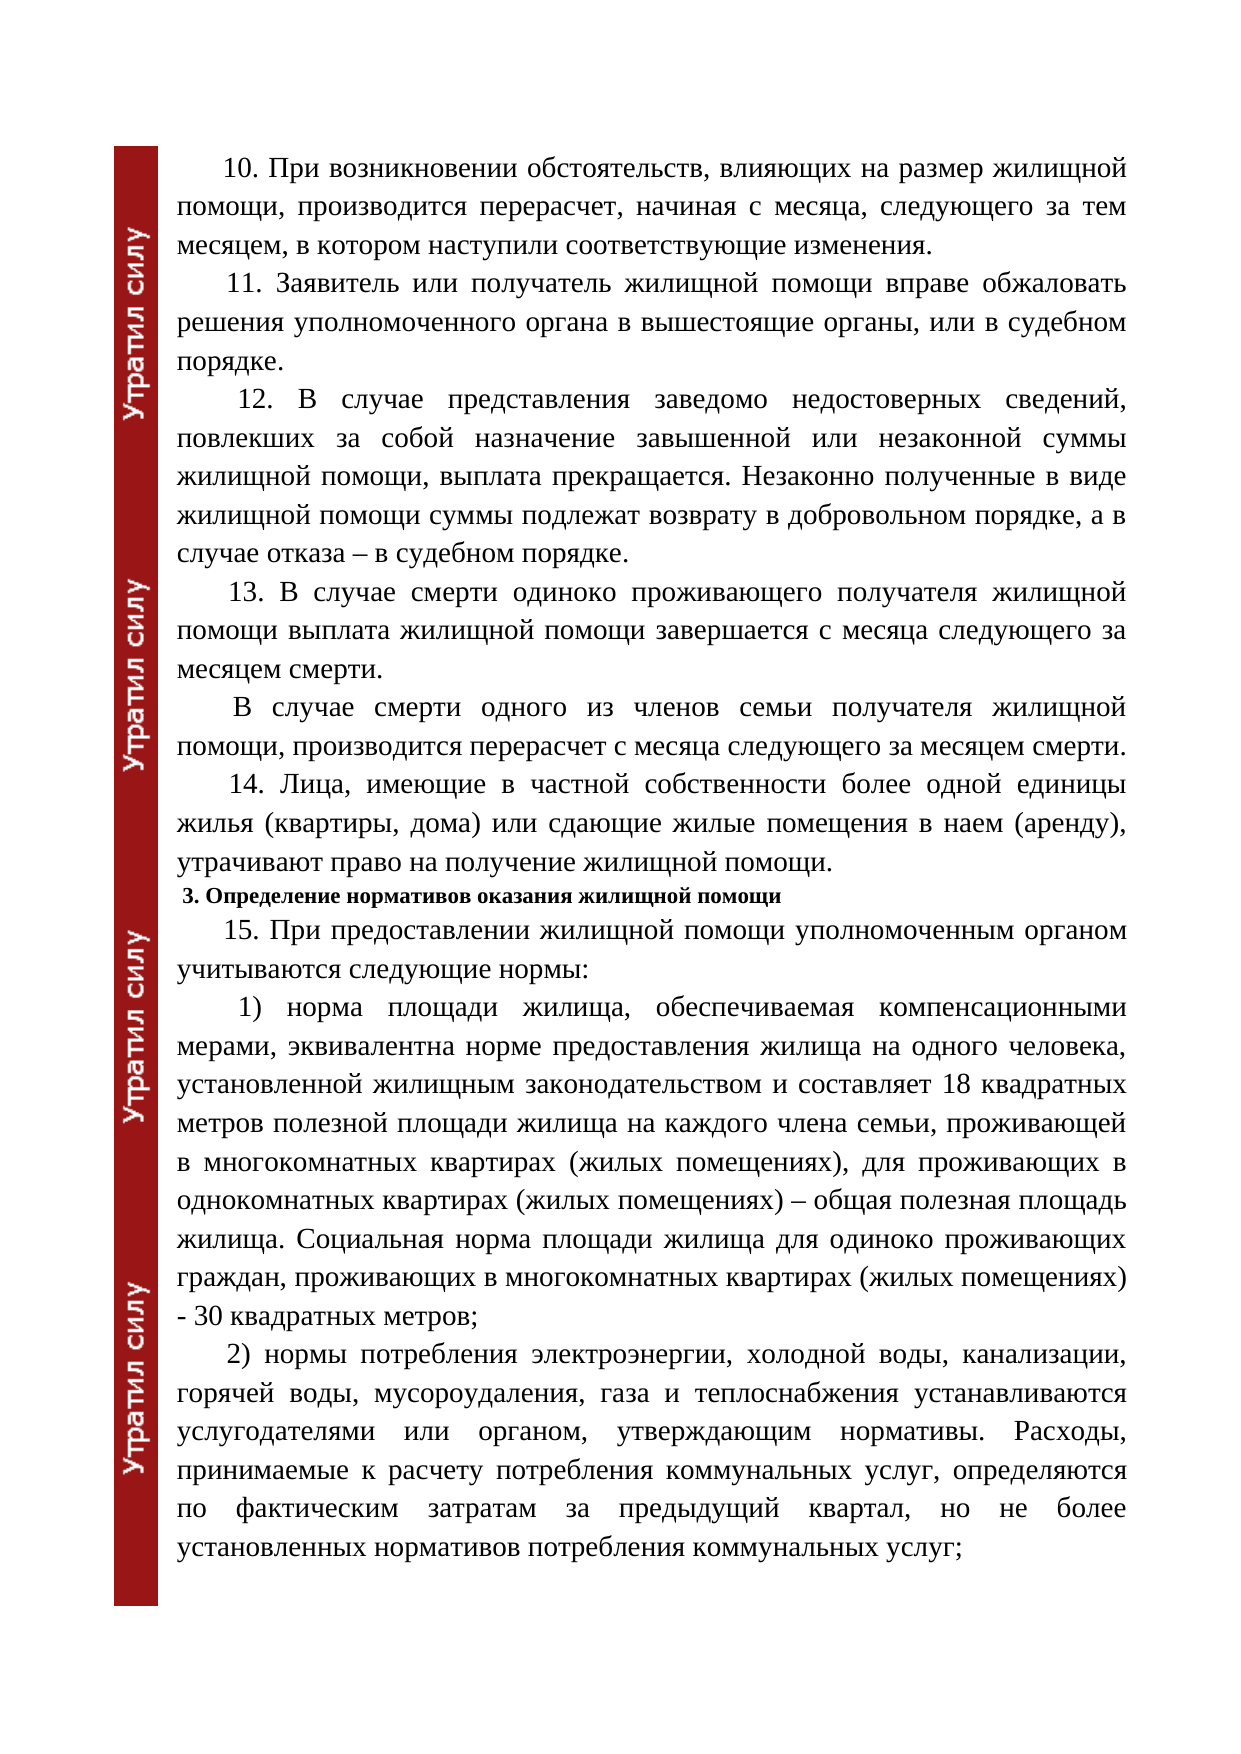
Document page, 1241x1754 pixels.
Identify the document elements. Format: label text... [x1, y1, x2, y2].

text 1) норма площади жилища, обеспечиваемая компенсационными мерами, эквивалентна норме предоставления жилища на одного человека, установленной жилищным законодательством и составляет 18 квадратных метров полезной площади жилища на каждого члена семьи, проживающей в многокомнатных квартирах (жилых помещениях), для проживающих в однокомнатных квартирах (жилых помещениях) – общая полезная площадь жилища. Социальная норма площади жилища для одиноко проживающих граждан, проживающих в многокомнатных квартирах (жилых помещениях) - 30 квадратных метров; [112, 989, 1128, 1331]
picture [114, 1331, 158, 1336]
picture [114, 146, 158, 150]
text 10. При возникновении обстоятельств, влияющих на размер жилищной помощи, производится перерасчет, начиная с месяца, следующего за тем месяцем, в котором наступили соответствующие изменения. [112, 150, 1128, 261]
text 15. При предоставлении жилищной помощи уполномоченным органом учитываются следующие нормы: [112, 912, 1128, 984]
picture [114, 877, 158, 882]
text В случае смерти одного из членов семьи получателя жилищной помощи, производится перерасчет с месяца следующего за месяцем смерти. [112, 689, 1128, 762]
text 14. Лица, имеющие в частной собственности более одной единицы жилья (квартиры, дома) или сдающие жилые помещения в наем (аренду), утрачивают право на получение жилищной помощи. [112, 767, 1128, 877]
picture [114, 762, 158, 767]
text 2) нормы потребления электроэнергии, холодной воды, канализации, горячей воды, мусороудаления, газа и теплоснабжения устанавливаются услугодателями или органом, утверждающим нормативы. Расходы, принимаемые к расчету потребления коммунальных услуг, определяются по фактическим затратам за предыдущий квартал, но не более установленных нормативов потребления коммунальных услуг; [112, 1336, 1128, 1563]
picture [114, 376, 158, 381]
picture [114, 261, 158, 266]
picture [114, 684, 158, 689]
picture [114, 984, 158, 989]
text 3. Определение нормативов оказания жилищной помощи [112, 882, 1128, 909]
text 12. В случае представления заведомо недостоверных сведений, повлекших за собой назначение завышенной или незаконной суммы жилищной помощи, выплата прекращается. Незаконно полученные в виде жилищной помощи суммы подлежат возврату в добровольном порядке, а в случае отказа – в судебном порядке. [112, 381, 1128, 569]
picture [114, 569, 158, 574]
text 11. Заявитель или получатель жилищной помощи вправе обжаловать решения уполномоченного органа в вышестоящие органы, или в судебном порядке. [112, 266, 1128, 376]
text 13. В случае смерти одиноко проживающего получателя жилищной помощи выплата жилищной помощи завершается с месяца следующего за месяцем смерти. [112, 574, 1128, 684]
picture [114, 1563, 158, 1606]
